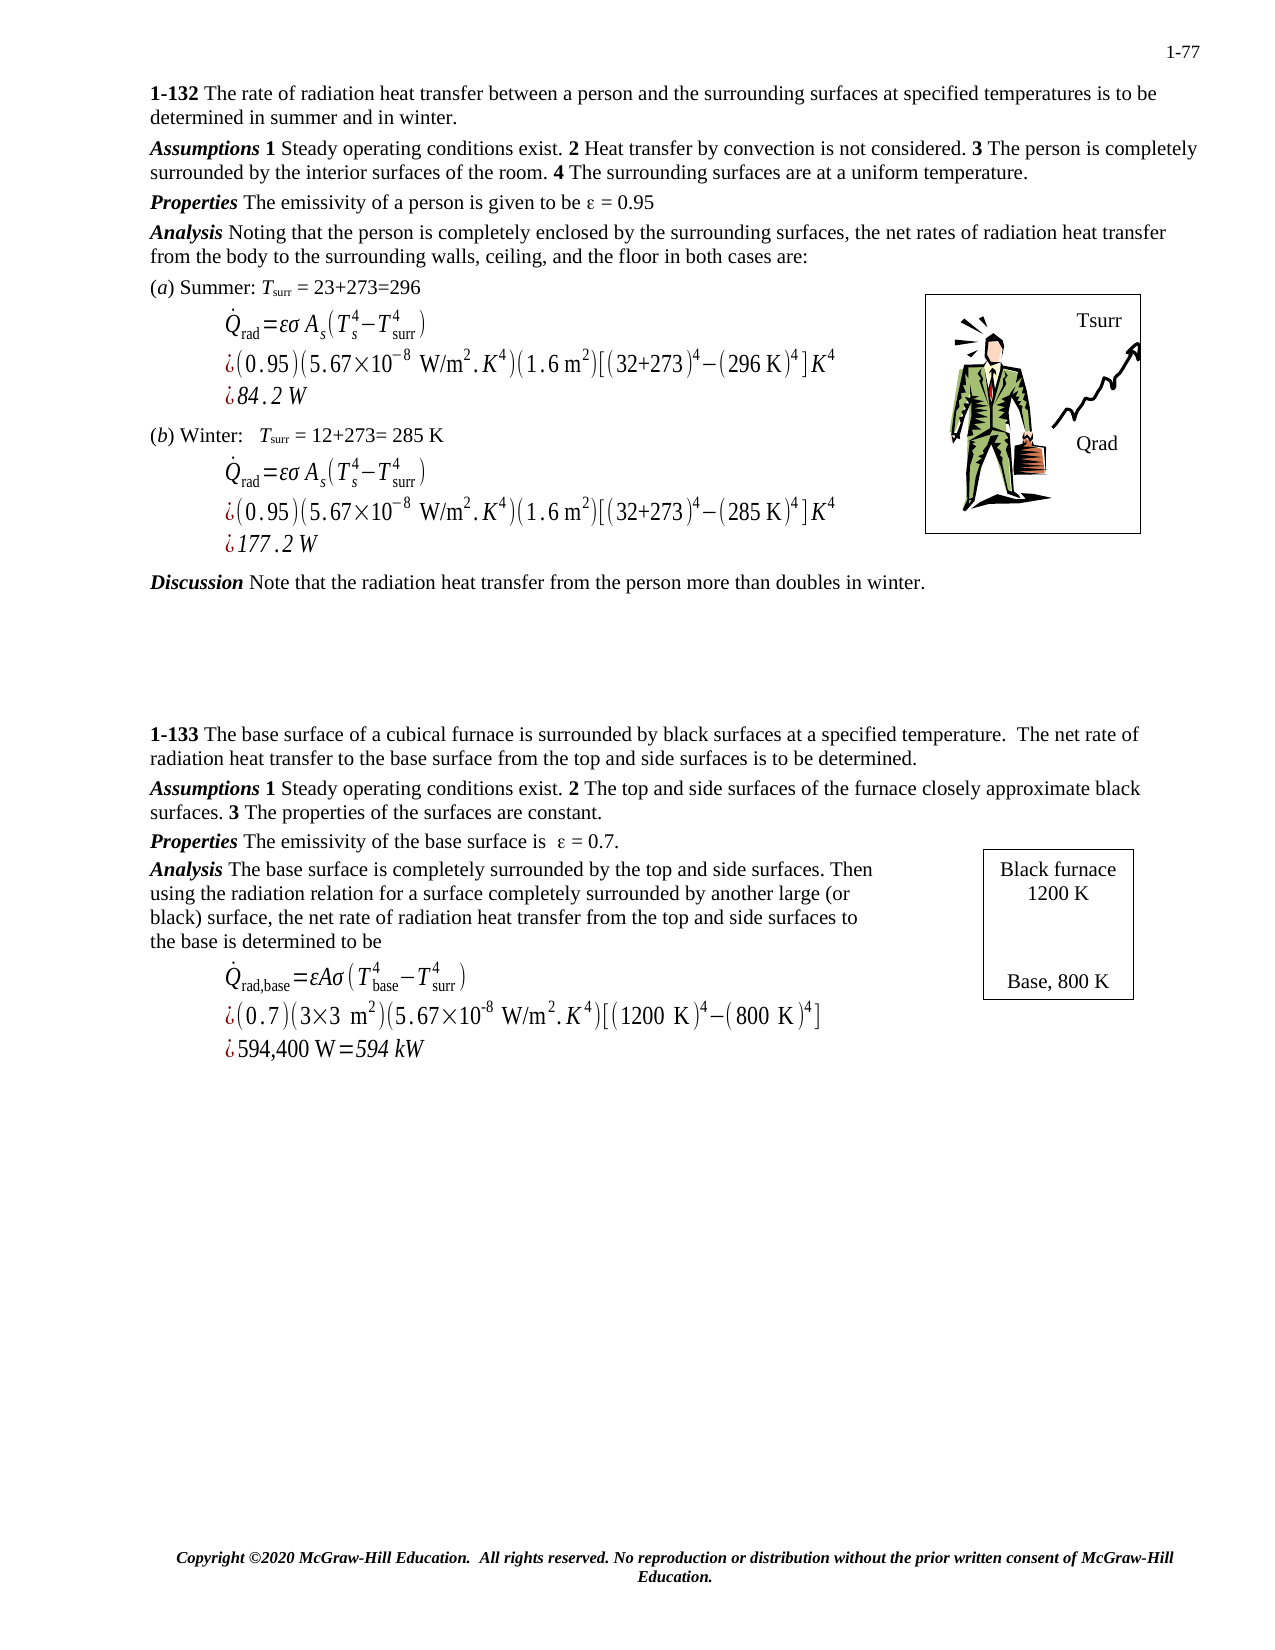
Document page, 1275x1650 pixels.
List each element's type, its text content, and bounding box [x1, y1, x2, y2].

text Properties The emissivity of the base surface is = 0.7. [150, 828, 1200, 853]
text (a) Summer: Tsurr = 23+273=296 [150, 275, 1200, 299]
text (b) Winter: Tsurr = 12+273= 285 K [150, 422, 1200, 447]
text 1-132 The rate of radiation heat transfer between a person and the surrounding surfaces at specified temperatures is to be determined in summer and in winter. [150, 81, 1200, 129]
text Assumptions 1 Steady operating conditions exist. 2 Heat transfer by convection is not considered. 3 The person is completely surrounded by the interior surfaces of the room. 4 The surrounding surfaces are at a uniform temperature. [150, 136, 1200, 184]
text Analysis Noting that the person is completely enclosed by the surrounding surfaces, the net rates of radiation heat transfer from the body to the surrounding walls, ceiling, and the floor in both cases are: [150, 220, 1200, 268]
text 1-133 The base surface of a cubical furnace is surrounded by black surfaces at a specified temperature. The net rate of radiation heat transfer to the base surface from the top and side surfaces is to be determined. [150, 722, 1200, 770]
text Properties The emissivity of a person is given to be = 0.95 [150, 190, 1200, 214]
text Analysis The base surface is completely surrounded by the top and side surfaces. Then using the radiation relation for a surface completely surrounded by another large (or black) surface, the net rate of radiation heat transfer from the top and side surfaces to the base is determined to be [150, 857, 885, 953]
text Assumptions 1 Steady operating conditions exist. 2 The top and side surfaces of the furnace closely approximate black surfaces. 3 The properties of the surfaces are constant. [150, 776, 1200, 824]
text Discussion Note that the radiation heat transfer from the person more than doubles in winter. [150, 570, 1200, 594]
